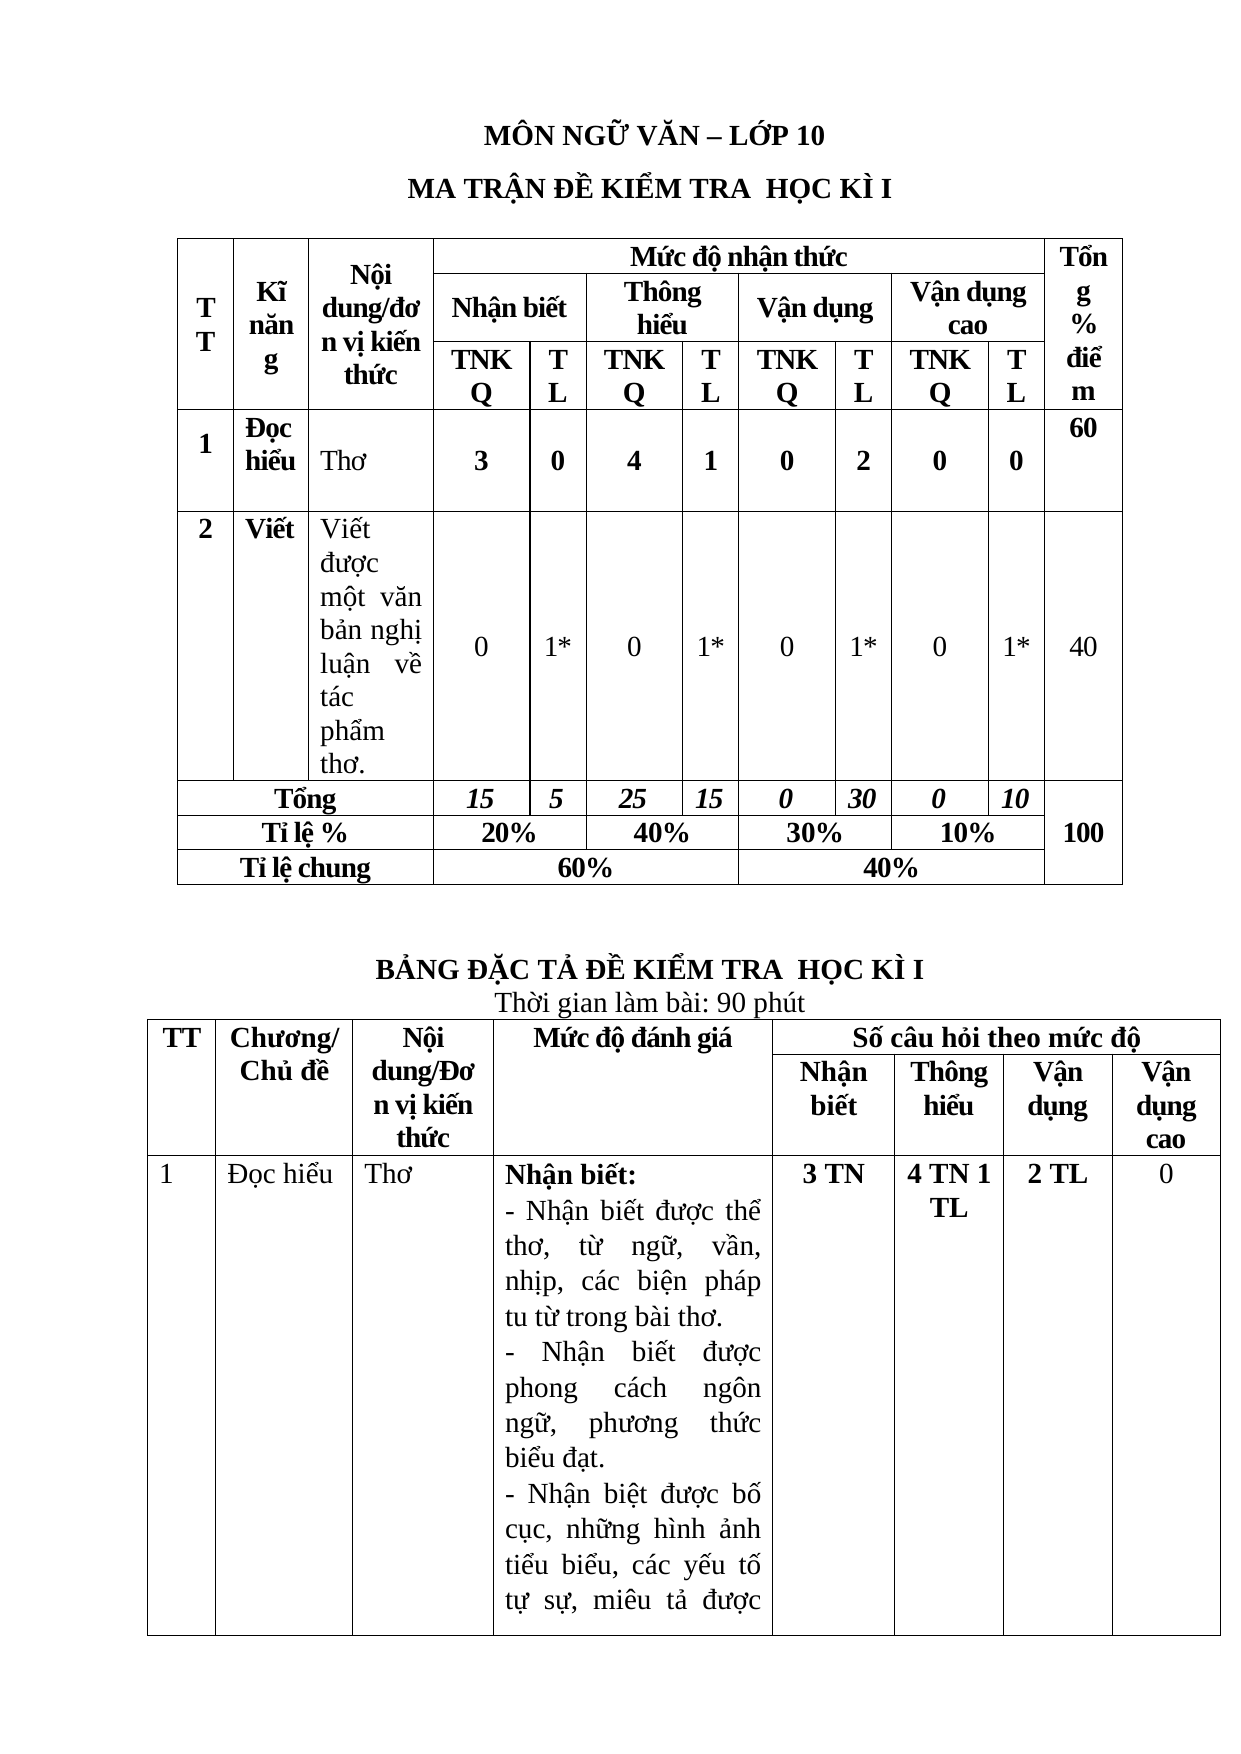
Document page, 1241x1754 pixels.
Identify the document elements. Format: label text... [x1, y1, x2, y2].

table_cell Đọc hiểu [216, 1156, 352, 1635]
table_cell Tỉ lệ % [178, 816, 433, 849]
text BẢNG ĐẶC TẢ ĐỀ KIỂM TRA HỌC KÌ I [177, 952, 1122, 985]
table_cell 2 [178, 512, 233, 780]
table_cell 40% [587, 816, 738, 849]
table_cell 1 [148, 1156, 215, 1635]
table_cell Vận dụng cao [1113, 1055, 1220, 1155]
text MÔN NGỮ VĂN – LỚP 10 [177, 118, 1132, 152]
table_cell 0 [434, 512, 529, 780]
table_cell Viết được một văn bản nghị luận về tác phẩm thơ. [309, 512, 433, 780]
table_cell 0 [739, 512, 835, 780]
table_cell 0 [531, 410, 586, 511]
table_cell 0 [892, 781, 988, 814]
table_cell 30 [836, 781, 891, 814]
table_cell 15 [434, 781, 529, 814]
table_cell Vận dụng [739, 274, 891, 341]
table_cell 4 [587, 410, 682, 511]
table_cell Nhận biết [773, 1055, 894, 1155]
table_header Mức độ nhận thức [434, 239, 1044, 273]
table_cell 5 [531, 781, 586, 814]
table_header Tổng % điểm [1045, 239, 1122, 409]
table_cell TL [683, 342, 738, 409]
table_cell 10% [892, 816, 1044, 849]
table_cell 1 [683, 410, 738, 511]
table_cell TL [989, 342, 1044, 409]
table_cell Viết [234, 512, 308, 780]
table_cell 60% [434, 850, 738, 884]
table_cell 0 [892, 410, 988, 511]
table_cell 0 [739, 410, 835, 511]
table_cell 0 [989, 410, 1044, 511]
table_cell 1 [178, 410, 233, 511]
table_cell 10 [989, 781, 1044, 814]
table_header Mức độ đánh giá [494, 1020, 772, 1155]
table_cell 1* [836, 512, 891, 780]
table_cell 25 [587, 781, 682, 814]
table_cell 1* [531, 512, 586, 780]
table_cell 30% [739, 816, 891, 849]
table_cell 2 TL [1004, 1156, 1112, 1635]
table_cell 2 [836, 410, 891, 511]
table_cell 40 [1045, 512, 1122, 780]
table_cell Thơ [353, 1156, 493, 1635]
text MA TRẬN ĐỀ KIỂM TRA HỌC KÌ I [177, 171, 1122, 204]
table_cell 20% [434, 816, 586, 849]
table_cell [494, 1156, 772, 1635]
table_cell Tỉ lệ chung [178, 850, 433, 884]
table_cell TNKQ [587, 342, 682, 409]
table_cell 0 [587, 512, 682, 780]
table_cell Nhận biết [434, 274, 586, 341]
table_cell Đọc hiểu [234, 410, 308, 511]
table_header Kĩ năng [234, 239, 308, 409]
text Thời gian làm bài: 90 phút [177, 985, 1122, 1019]
table_cell 15 [683, 781, 738, 814]
table_cell TL [836, 342, 891, 409]
table_cell 100 [1045, 781, 1122, 884]
table_cell Thông hiểu [895, 1055, 1003, 1155]
table_cell TNKQ [434, 342, 529, 409]
table_cell TL [531, 342, 586, 409]
table_cell Vận dụng cao [892, 274, 1044, 341]
table_cell 60 [1045, 410, 1122, 511]
table_header Nội dung/đơn vị kiến thức [309, 239, 433, 409]
table_cell 40% [739, 850, 1044, 884]
table_cell 1* [683, 512, 738, 780]
table_cell 3 TN [773, 1156, 894, 1635]
table_cell 4 TN 1 TL [895, 1156, 1003, 1635]
table_cell 3 [434, 410, 529, 511]
table_header Chương/ Chủ đề [216, 1020, 352, 1155]
table_header Nội dung/Đơn vị kiến thức [353, 1020, 493, 1155]
table_header TT [178, 239, 233, 409]
table_cell TNKQ [892, 342, 988, 409]
table_cell 0 [1113, 1156, 1220, 1635]
table_header TT [148, 1020, 215, 1155]
table_cell Thông hiểu [587, 274, 738, 341]
table_cell 0 [892, 512, 988, 780]
table_header Số câu hỏi theo mức độ [773, 1020, 1220, 1053]
table_cell Thơ [309, 410, 433, 511]
table_cell 1* [989, 512, 1044, 780]
table_cell Tổng [178, 781, 433, 814]
table_cell Vận dụng [1004, 1055, 1112, 1155]
table_cell 0 [739, 781, 835, 814]
table_cell TNKQ [739, 342, 835, 409]
